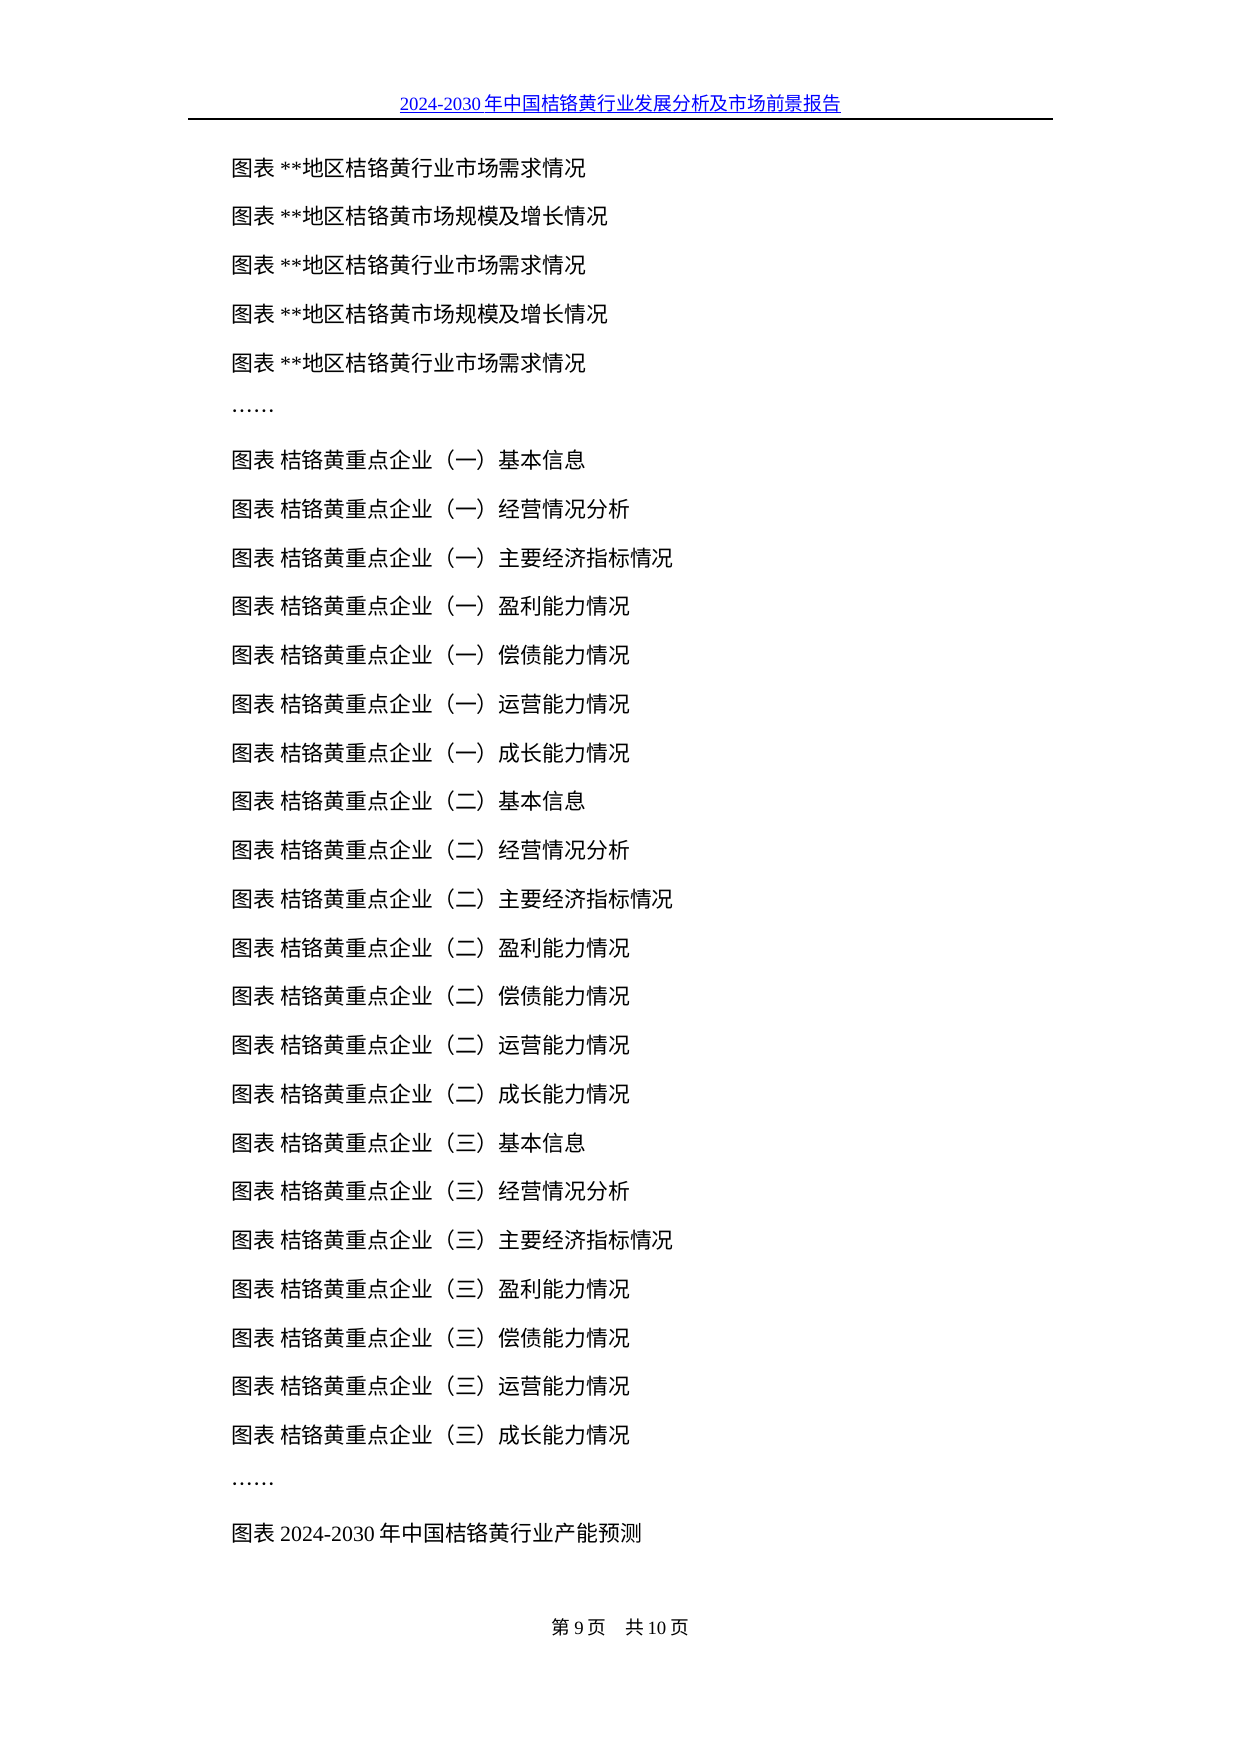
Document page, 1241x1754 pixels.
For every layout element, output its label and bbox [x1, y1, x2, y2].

text [187, 150, 1053, 1548]
